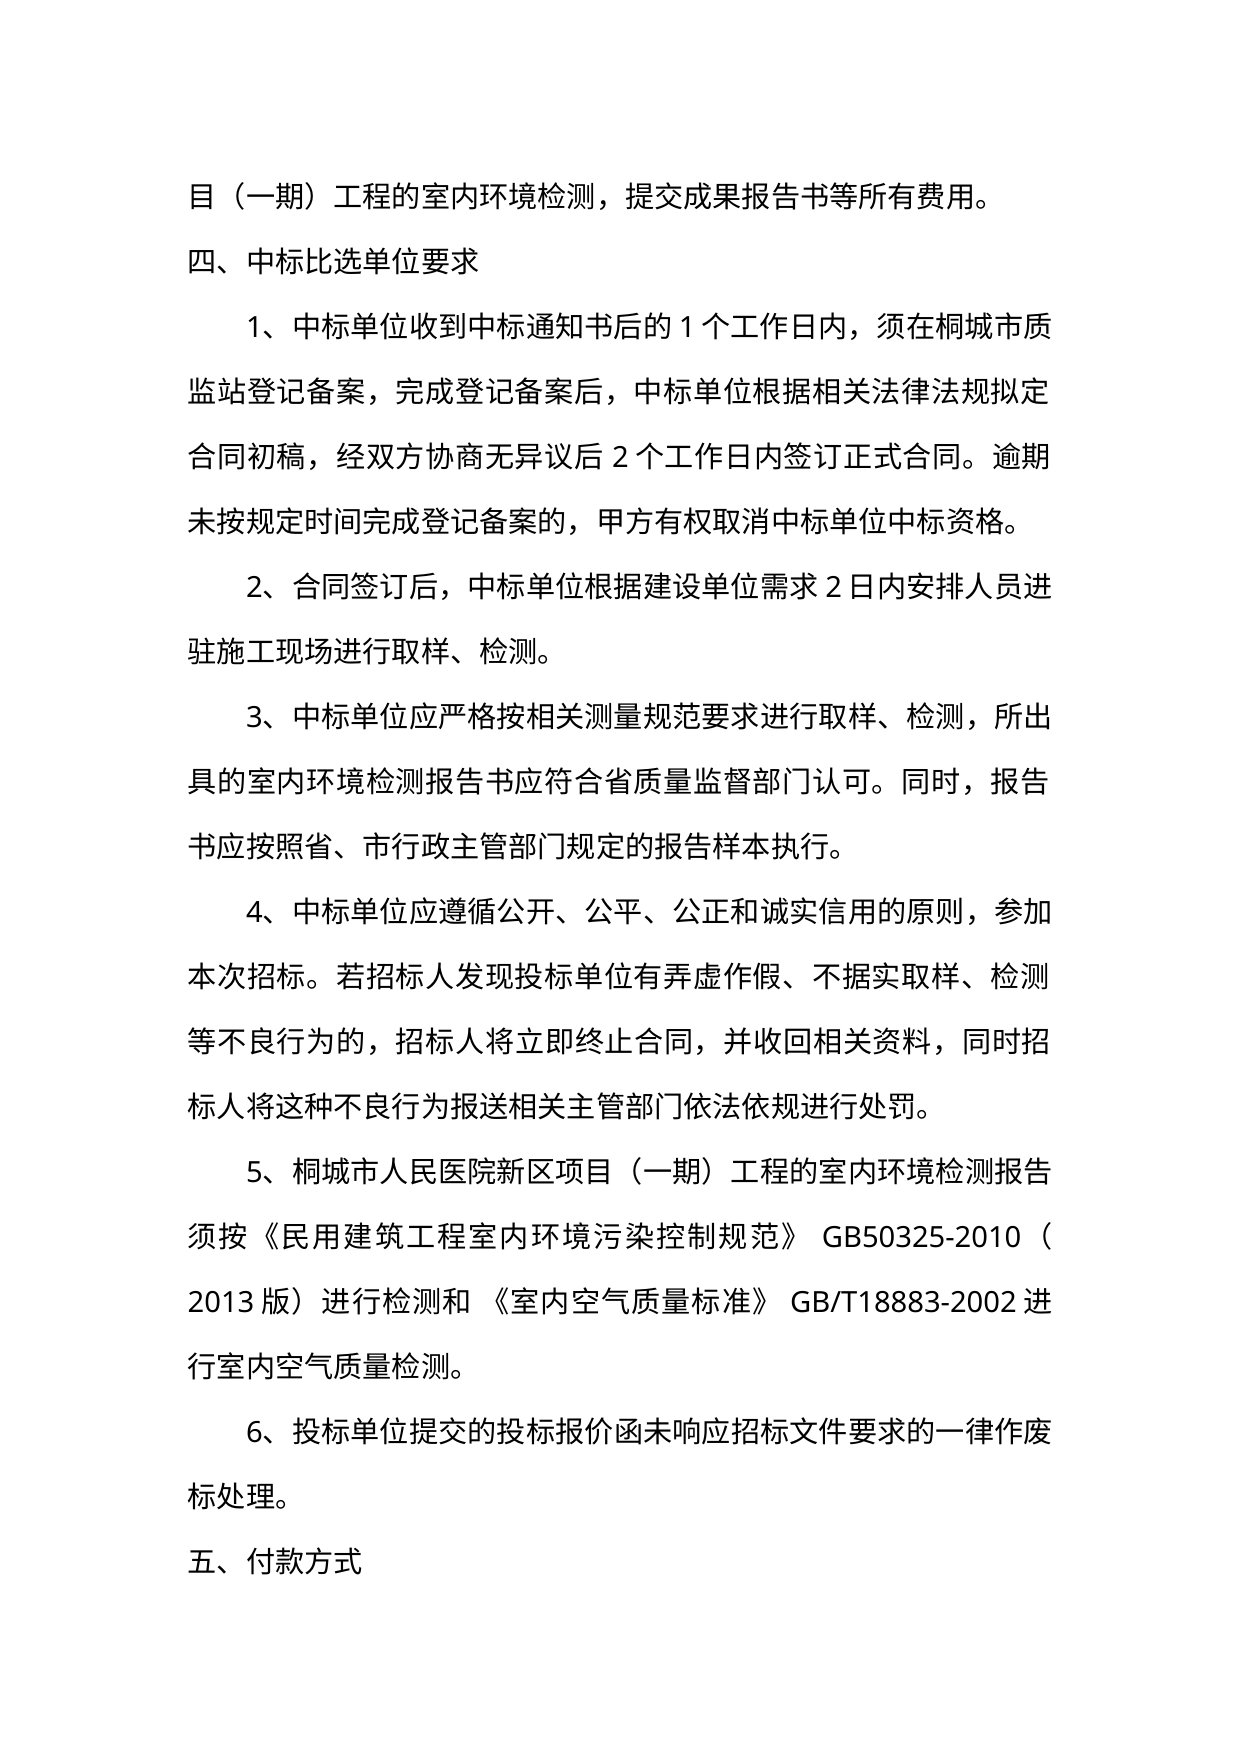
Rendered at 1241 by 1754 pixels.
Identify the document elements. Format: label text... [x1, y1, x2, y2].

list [187, 162, 1053, 227]
text 四、中标比选单位要求 [187, 227, 1053, 292]
text 1、中标单位收到中标通知书后的1个工作日内，须在桐城市质监站登记备案，完成登记备案后，中标单位根据相关法律法规拟定合同初稿，经双方协商无异议后2个工作日内签订正式合同。逾期未按规定时间完成登记备案的，甲方有权取消中标单位中标资格。 [187, 292, 1053, 552]
text 3、中标单位应严格按相关测量规范要求进行取样、检测，所出具的室内环境检测报告书应符合省质量监督部门认可。同时，报告书应按照省、市行政主管部门规定的报告样本执行。 [187, 682, 1053, 877]
text 五、付款方式 [187, 1527, 1053, 1592]
text 6、投标单位提交的投标报价函未响应招标文件要求的一律作废标处理。 [187, 1397, 1053, 1527]
list 5、桐城市人民医院新区项目（一期）工程的室内环境检测报告须按《民用建筑工程室内环境污染控制规范》 GB50325-2010（ 2013版）进行检测和 《室内空气质量标准》 GB/T18883-2002进行室内空气质量检测。 [187, 1137, 1053, 1397]
text 2、合同签订后，中标单位根据建设单位需求2日内安排人员进驻施工现场进行取样、检测。 [187, 552, 1053, 682]
text 4、中标单位应遵循公开、公平、公正和诚实信用的原则，参加本次招标。若招标人发现投标单位有弄虚作假、不据实取样、检测等不良行为的，招标人将立即终止合同，并收回相关资料，同时招标人将这种不良行为报送相关主管部门依法依规进行处罚。 [187, 877, 1053, 1137]
